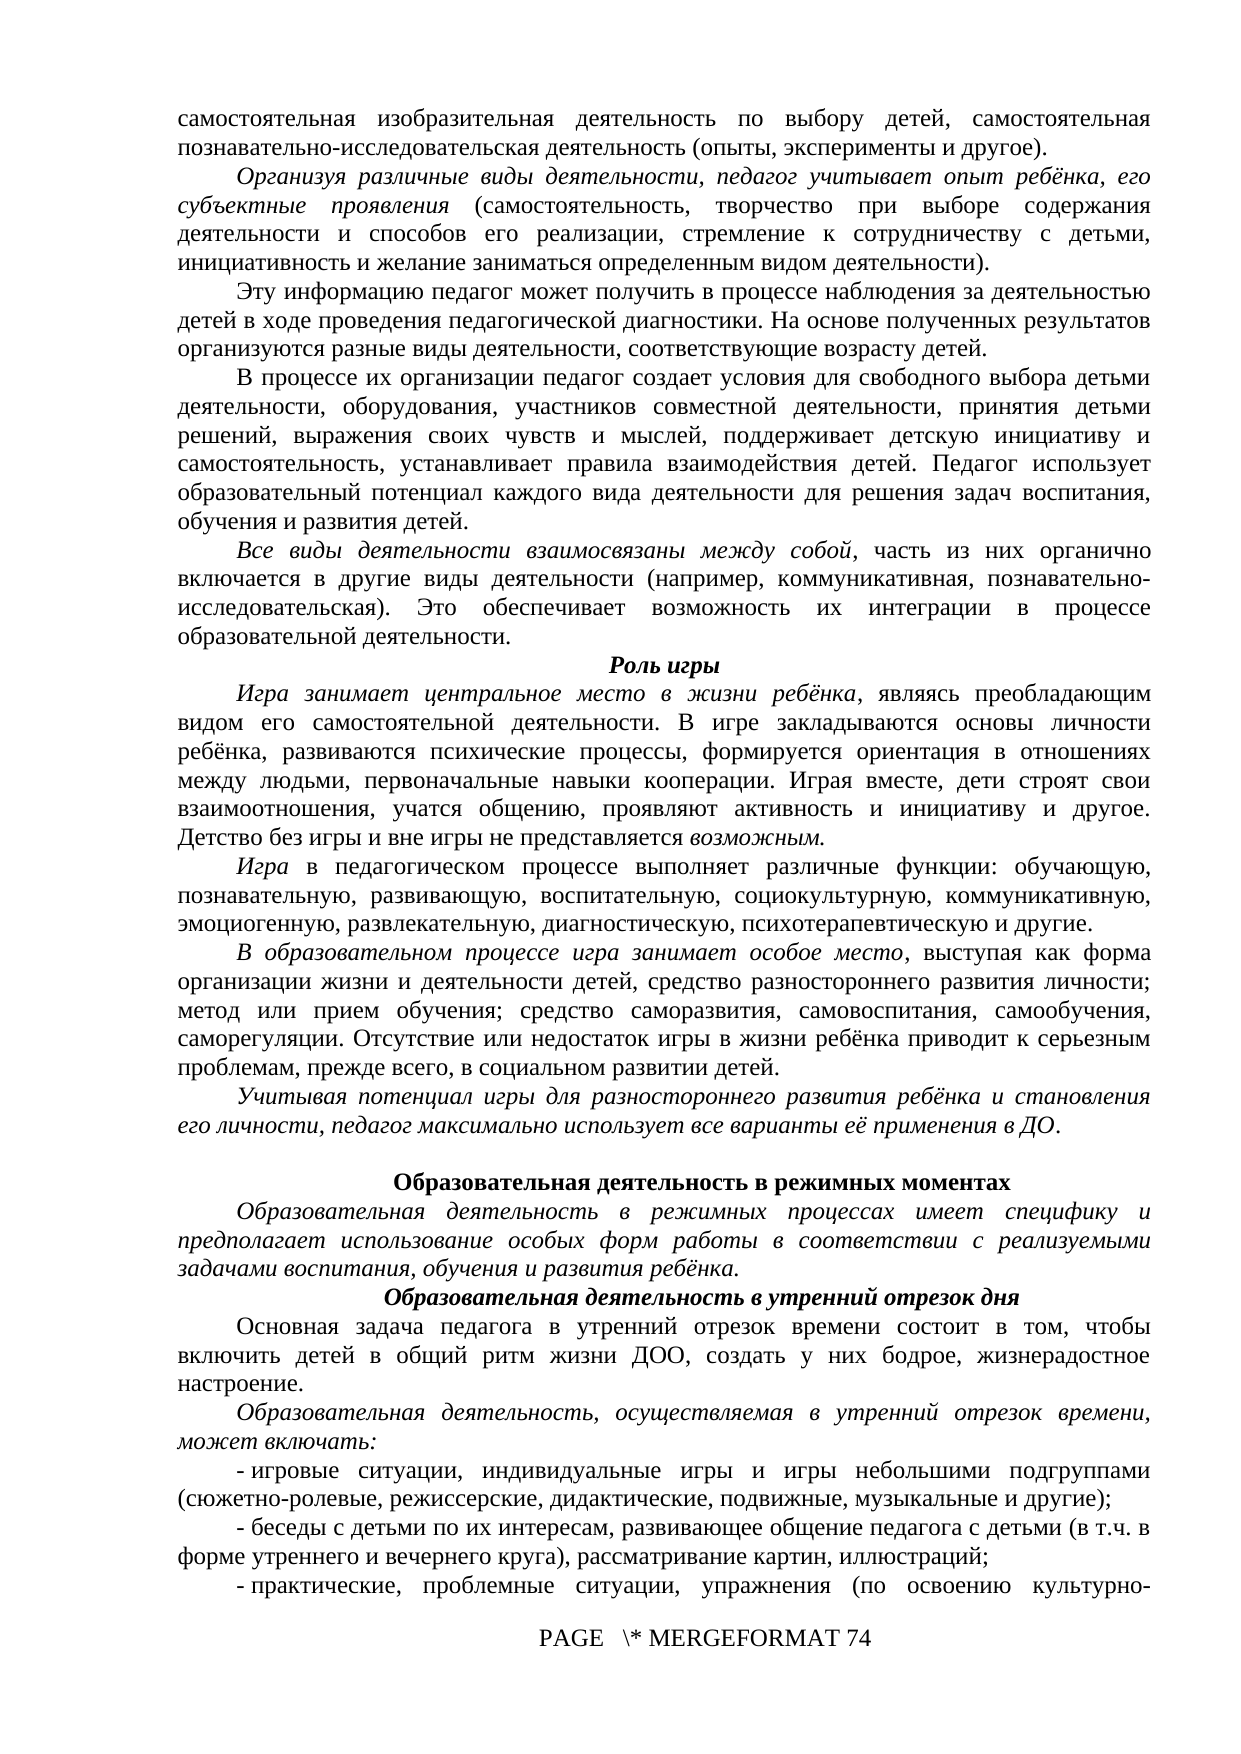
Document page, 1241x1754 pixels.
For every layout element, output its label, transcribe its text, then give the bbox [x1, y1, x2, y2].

text Образовательная деятельность в режимных моментах [177, 1167, 1152, 1196]
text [177, 103, 1152, 161]
text Основная задача педагога в утренний отрезок времени состоит в том, чтобы включить детей в общий ритм жизни ДОО, создать у них бодрое, жизнерадостное настроение. [177, 1311, 1152, 1397]
text Игра занимает центральное место в жизни ребёнка, являясь преобладающим видом его самостоятельной деятельности. В игре закладываются основы личности ребёнка, развиваются психические процессы, формируется ориентация в отношениях между людьми, первоначальные навыки кооперации. Играя вместе, дети строят свои взаимоотношения, учатся общению, проявляют активность и инициативу и другое. Детство без игры и вне игры не представляется возможным. [177, 678, 1152, 851]
text В процессе их организации педагог создает условия для свободного выбора детьми деятельности, оборудования, участников совместной деятельности, принятия детьми решений, выражения своих чувств и мыслей, поддерживает детскую инициативу и самостоятельность, устанавливает правила взаимодействия детей. Педагог использует образовательный потенциал каждого вида деятельности для решения задач воспитания, обучения и развития детей. [177, 362, 1152, 535]
text Образовательная деятельность в утренний отрезок дня [177, 1282, 1152, 1311]
text Образовательная деятельность, осуществляемая в утренний отрезок времени, может включать: [177, 1397, 1152, 1455]
text - беседы с детьми по их интересам, развивающее общение педагога с детьми (в т.ч. в форме утреннего и вечернего круга), рассматривание картин, иллюстраций; [177, 1512, 1152, 1570]
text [177, 1570, 1152, 1598]
text Все виды деятельности взаимосвязаны между собой, часть из них органично включается в другие виды деятельности (например, коммуникативная, познавательно-исследовательская). Это обеспечивает возможность их интеграции в процессе образовательной деятельности. [177, 535, 1152, 650]
text Образовательная деятельность в режимных процессах имеет специфику и предполагает использование особых форм работы в соответствии с реализуемыми задачами воспитания, обучения и развития ребёнка. [177, 1196, 1152, 1282]
text Эту информацию педагог может получить в процессе наблюдения за деятельностью детей в ходе проведения педагогической диагностики. На основе полученных результатов организуются разные виды деятельности, соответствующие возрасту детей. [177, 276, 1152, 362]
text Игра в педагогическом процессе выполняет различные функции: обучающую, познавательную, развивающую, воспитательную, социокультурную, коммуникативную, эмоциогенную, развлекательную, диагностическую, психотерапевтическую и другие. [177, 851, 1152, 937]
text Роль игры [177, 650, 1152, 678]
text В образовательном процессе игра занимает особое место, выступая как форма организации жизни и деятельности детей, средство разностороннего развития личности; метод или прием обучения; средство саморазвития, самовоспитания, самообучения, саморегуляции. Отсутствие или недостаток игры в жизни ребёнка приводит к серьезным проблемам, прежде всего, в социальном развитии детей. [177, 937, 1152, 1081]
text Организуя различные виды деятельности, педагог учитывает опыт ребёнка, его субъектные проявления (самостоятельность, творчество при выборе содержания деятельности и способов его реализации, стремление к сотрудничеству с детьми, инициативность и желание заниматься определенным видом деятельности). [177, 161, 1152, 276]
text Учитывая потенциал игры для разностороннего развития ребёнка и становления его личности, педагог максимально использует все варианты её применения в ДО. [177, 1081, 1152, 1138]
text - игровые ситуации, индивидуальные игры и игры небольшими подгруппами (сюжетно-ролевые, режиссерские, дидактические, подвижные, музыкальные и другие); [177, 1455, 1152, 1512]
